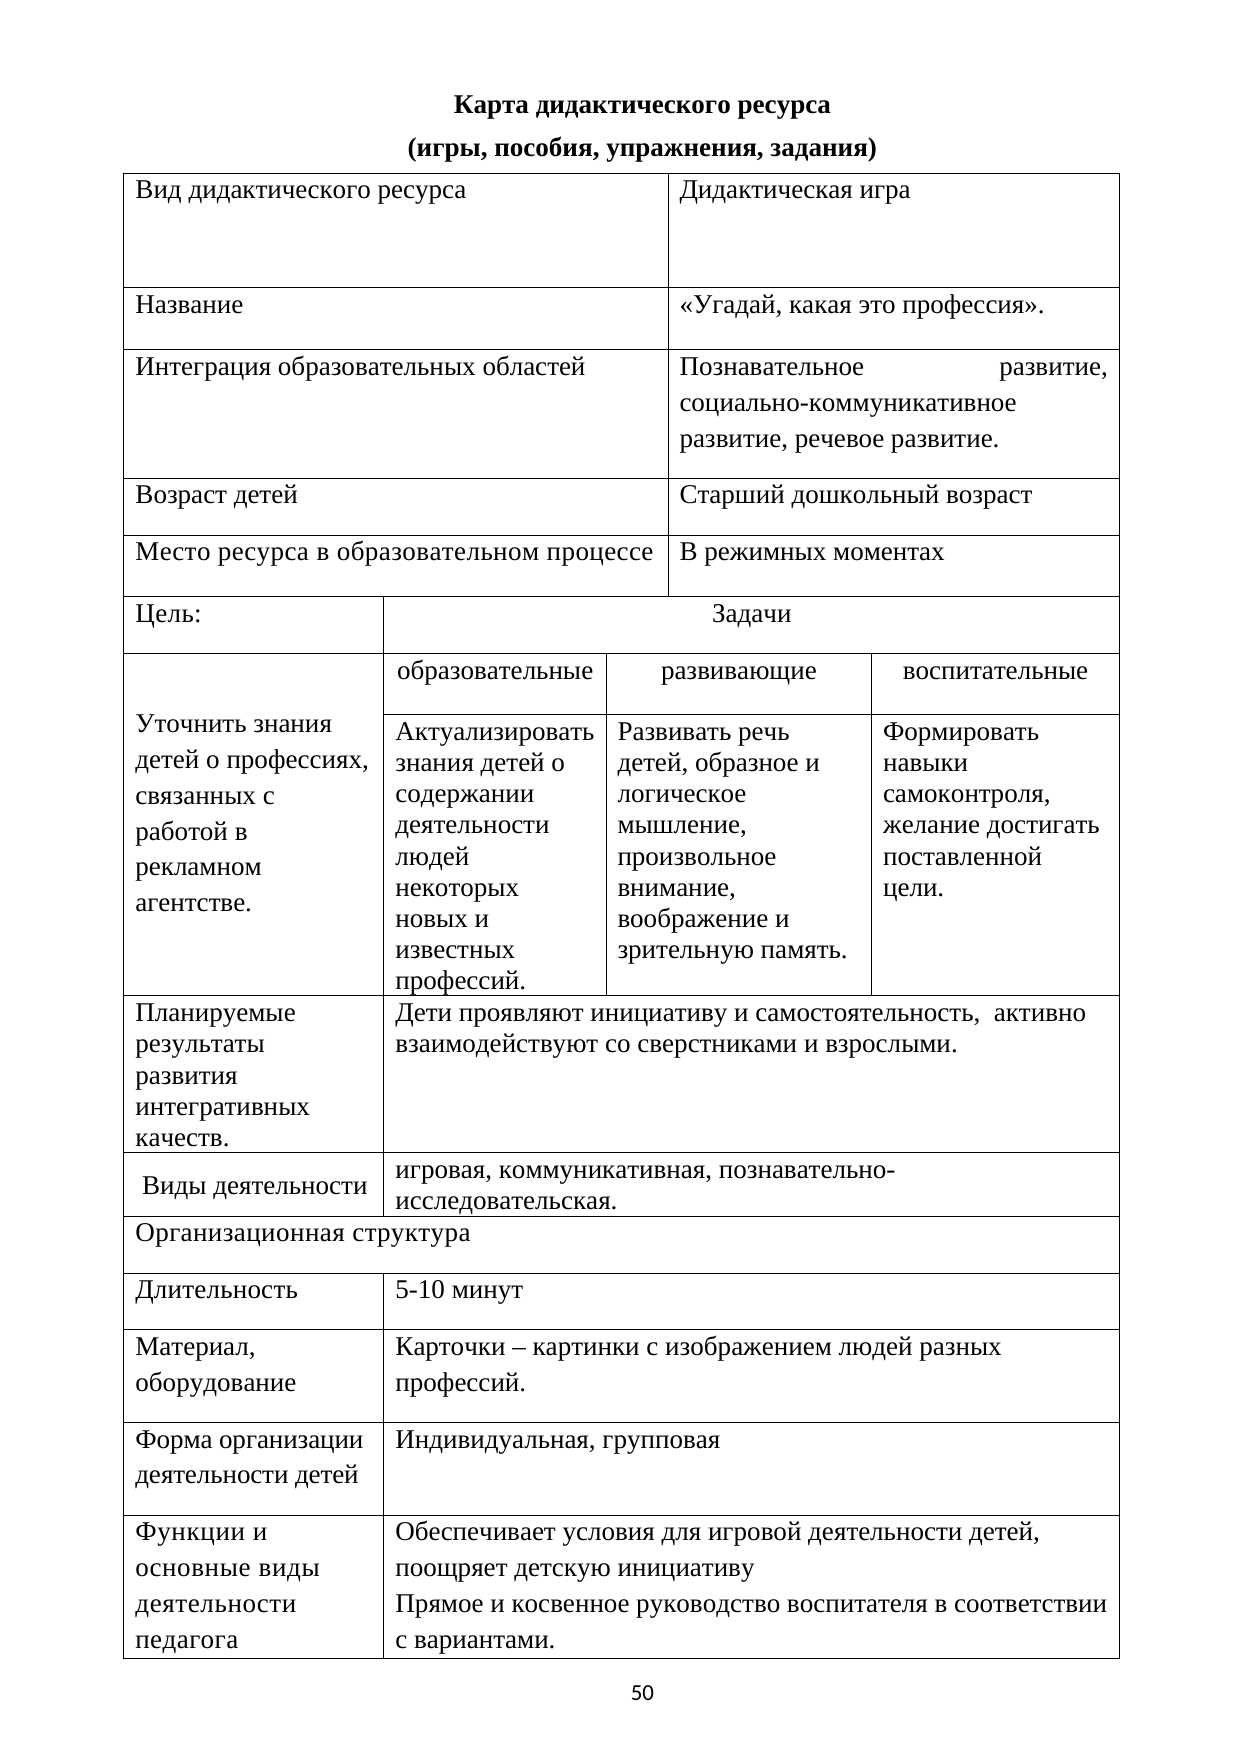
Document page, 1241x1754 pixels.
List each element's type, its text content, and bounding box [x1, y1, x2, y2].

table_cell воспитательные [872, 654, 1119, 714]
table_cell Организационная структура [124, 1217, 1119, 1272]
table_cell Виды деятельности [124, 1153, 383, 1216]
table_cell Место ресурса в образовательном процессе [124, 536, 668, 596]
table_cell Планируемые результаты развития интегративных качеств. [124, 996, 383, 1152]
table_cell Длительность [124, 1274, 383, 1329]
table_cell образовательные [384, 654, 606, 714]
table_header Дидактическая игра [669, 174, 1119, 287]
table_cell Актуализировать знания детей о содержании деятельности людей некоторых новых и известных профессий. [384, 715, 606, 995]
table_cell Познавательное развитие, социально-коммуникативное развитие, речевое развитие. [669, 350, 1119, 478]
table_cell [124, 1516, 383, 1658]
table_cell «Угадай, какая это профессия». [669, 288, 1119, 349]
table_cell Дети проявляют инициативу и самостоятельность, активно взаимодействуют со сверстниками и взрослыми. [384, 996, 1119, 1152]
subtitle Карта дидактического ресурса [133, 89, 1152, 120]
table_cell Интеграция образовательных областей [124, 350, 668, 478]
table_cell Форма организации деятельности детей [124, 1423, 383, 1514]
table_cell игровая, коммуникативная, познавательно-исследовательская. [384, 1153, 1119, 1216]
table_cell Материал, оборудование [124, 1330, 383, 1422]
table_cell Развивать речь детей, образное и логическое мышление, произвольное внимание, воображение и зрительную память. [607, 715, 871, 995]
table_cell Формировать навыки самоконтроля, желание достигать поставленной цели. [872, 715, 1119, 995]
table_cell Название [124, 288, 668, 349]
table_cell В режимных моментах [669, 536, 1119, 596]
table_cell Задачи [384, 597, 1119, 653]
table_cell Карточки – картинки с изображением людей разных профессий. [384, 1330, 1119, 1422]
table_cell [384, 1516, 1119, 1658]
table_cell 5-10 минут [384, 1274, 1119, 1329]
table_cell Индивидуальная, групповая [384, 1423, 1119, 1514]
table_cell Цель: [124, 597, 383, 653]
table_cell Уточнить знания детей о профессиях, связанных с работой в рекламном агентстве. [124, 654, 383, 995]
table_cell Старший дошкольный возраст [669, 479, 1119, 534]
table_header Вид дидактического ресурса [124, 174, 668, 287]
table_cell развивающие [607, 654, 871, 714]
table_cell Возраст детей [124, 479, 668, 534]
subtitle (игры, пособия, упражнения, задания) [133, 131, 1152, 162]
